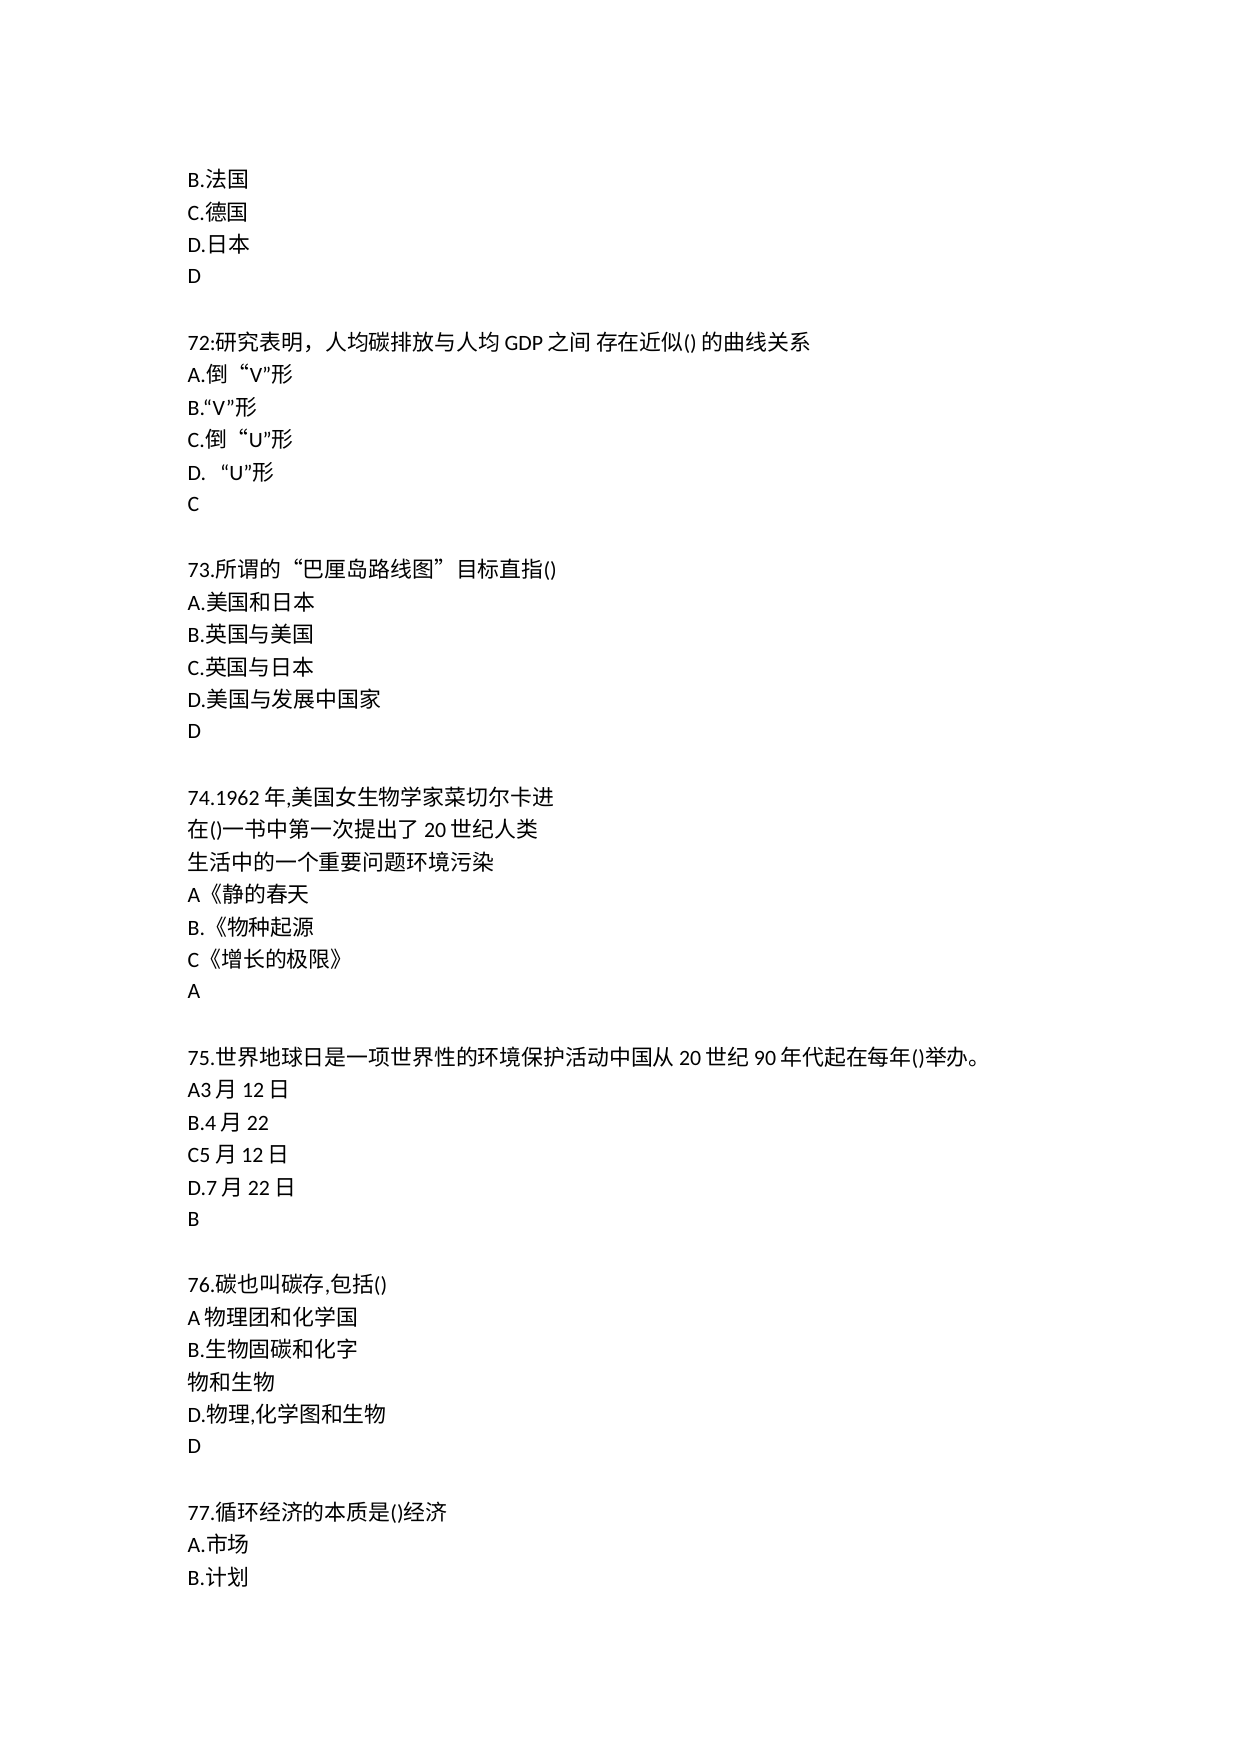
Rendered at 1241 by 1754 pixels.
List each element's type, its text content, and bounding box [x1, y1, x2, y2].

text D [187, 259, 1053, 292]
list A.美国和日本 [187, 584, 1053, 617]
text B.法国 [187, 162, 1053, 194]
list B.英国与美国 [187, 617, 1053, 649]
list “U”形 [187, 454, 1053, 487]
list C [187, 487, 1053, 519]
list A《静的春天 [187, 877, 1053, 909]
text 72:研究表明，人均碳排放与人均GDP之间 存在近似() 的曲线关系 [187, 324, 1053, 357]
list 77.循环经济的本质是()经济 [187, 1494, 1053, 1527]
list 73.所谓的“巴厘岛路线图”目标直指() [187, 552, 1053, 584]
list D.7月22日 [187, 1169, 1053, 1202]
list 76.碳也叫碳存,包括() [187, 1267, 1053, 1299]
list B.《物种起源 [187, 909, 1053, 942]
list A3月12日 [187, 1072, 1053, 1104]
list B [187, 1202, 1053, 1234]
text D.日本 [187, 227, 1053, 259]
list A物理团和化学国 [187, 1299, 1053, 1332]
list 在()一书中第一次提出了20世纪人类 [187, 812, 1053, 844]
list B.4月22 [187, 1104, 1053, 1137]
list 74.1962年,美国女生物学家菜切尔卡进 [187, 779, 1053, 812]
list A [187, 974, 1053, 1007]
text C.德国 [187, 194, 1053, 227]
text B.“V”形 [187, 389, 1053, 422]
list 物和生物 [187, 1364, 1053, 1397]
list D.物理,化学图和生物 [187, 1397, 1053, 1429]
text C.倒“U”形 [187, 422, 1053, 454]
list C5月12日 [187, 1137, 1053, 1169]
list B.计划 [187, 1559, 1053, 1592]
list D [187, 1429, 1053, 1462]
list D.美国与发展中国家 [187, 682, 1053, 714]
list B.生物固碳和化字 [187, 1332, 1053, 1364]
list D [187, 714, 1053, 747]
list C《增长的极限》 [187, 942, 1053, 974]
list 生活中的一个重要问题环境污染 [187, 844, 1053, 877]
text A.倒“V”形 [187, 357, 1053, 389]
list 75.世界地球日是一项世界性的环境保护活动中国从20世纪90年代起在每年()举办。 [187, 1039, 1053, 1072]
list A.市场 [187, 1527, 1053, 1559]
list C.英国与日本 [187, 649, 1053, 682]
